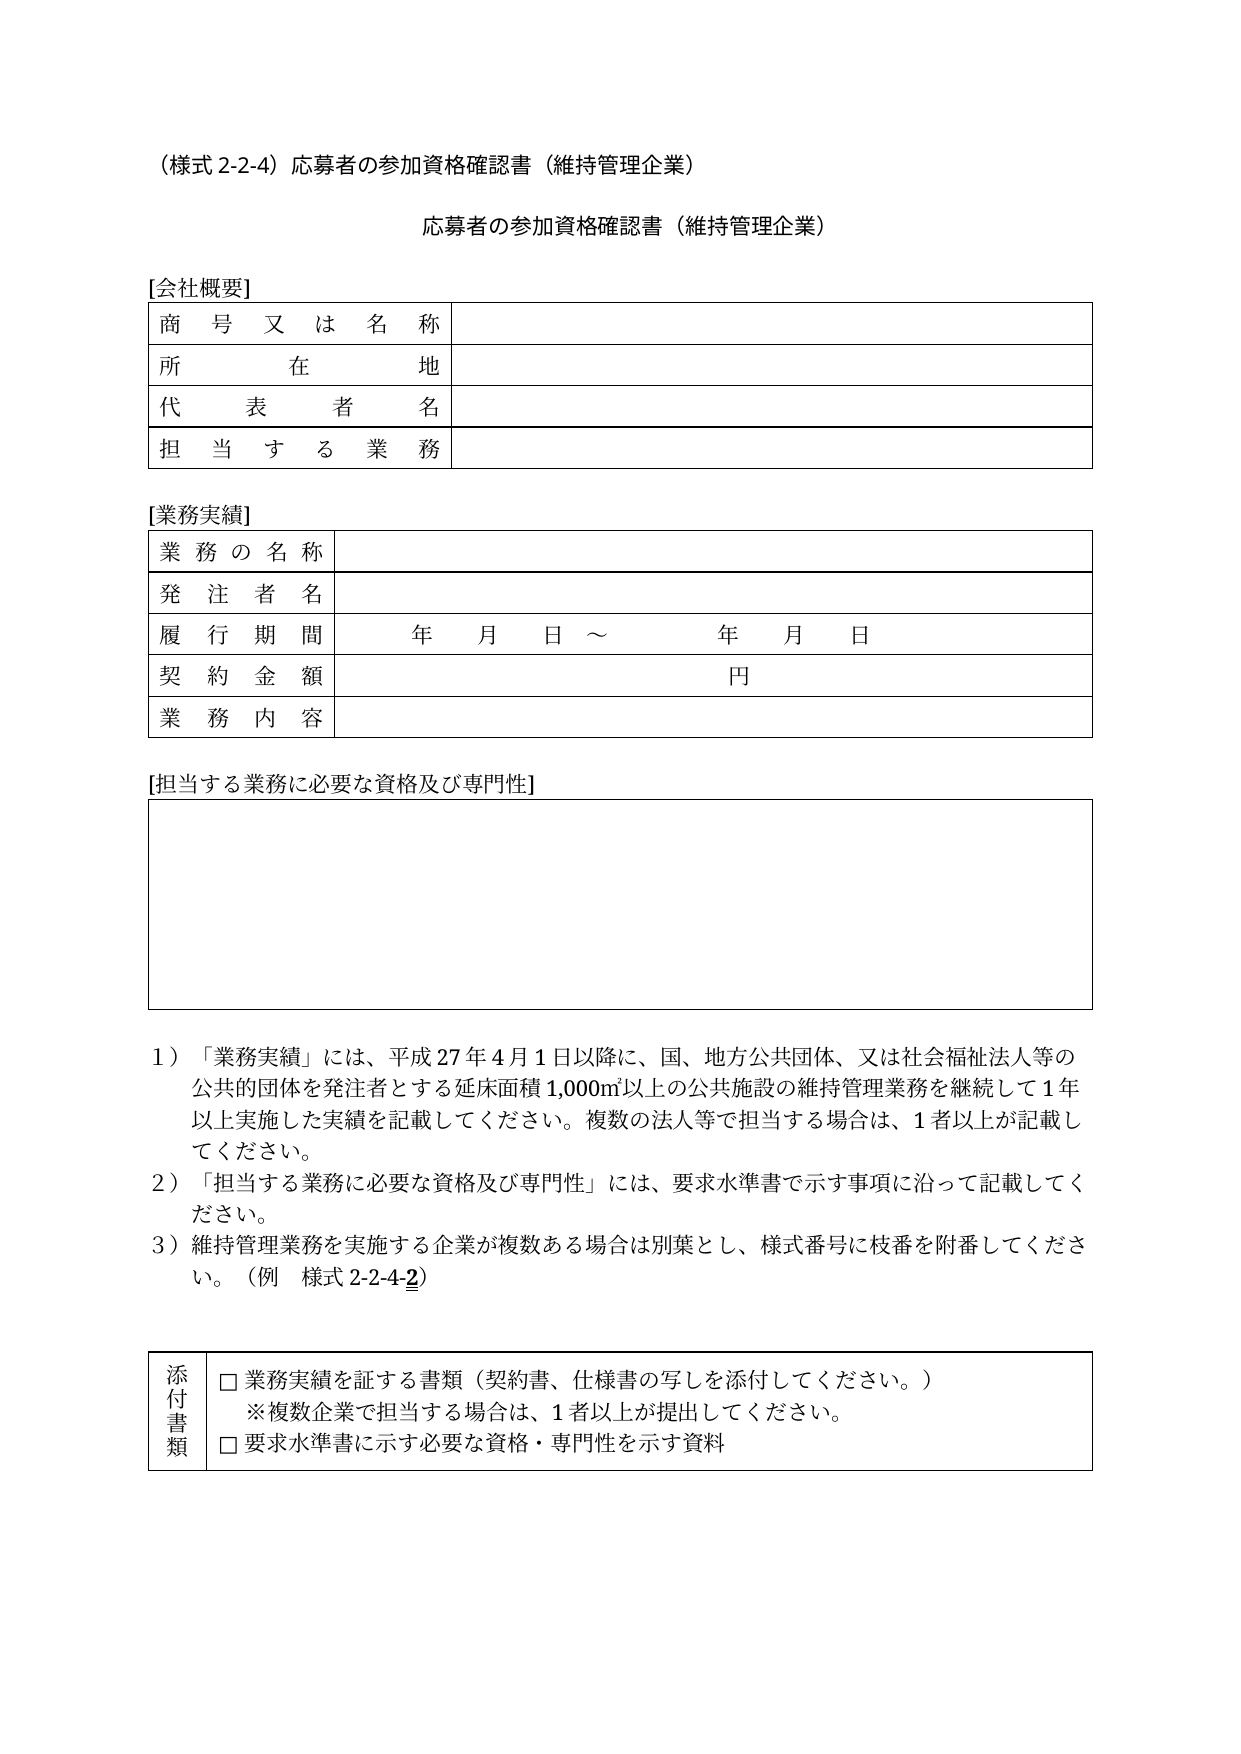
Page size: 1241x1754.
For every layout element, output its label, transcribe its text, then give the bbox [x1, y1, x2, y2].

table_cell 業務内容 [149, 697, 334, 737]
table_cell 所在地 [149, 345, 451, 385]
table_cell 契約金額 [149, 655, 334, 696]
table_header 添付書類 [149, 1353, 206, 1469]
table_cell 履行期間 [149, 614, 334, 654]
table_header 商号又は名称 [149, 303, 451, 344]
table_cell 発注者名 [149, 573, 334, 613]
text [担当する業務に必要な資格及び専門性] [148, 768, 1092, 799]
table_cell [335, 573, 1092, 613]
text ３）維持管理業務を実施する企業が複数ある場合は別葉とし、様式番号に枝番を附番してください。（例 様式2-2-4-2） [148, 1229, 1092, 1292]
table_cell [452, 386, 1092, 426]
text [業務実績] [148, 498, 1092, 530]
table_header [452, 303, 1092, 344]
table_header [335, 531, 1092, 571]
table_cell 円 [718, 655, 1092, 696]
text [会社概要] [148, 271, 1092, 302]
table_cell 年 月 日 ～ 年 月 日 [335, 614, 1092, 654]
table_cell [335, 697, 1092, 737]
table_cell [452, 345, 1092, 385]
table_header [149, 800, 1092, 1009]
text １）「業務実績」には、平成27年4月1日以降に、国、地方公共団体、又は社会福祉法人等の公共的団体を発注者とする延床面積1,000㎡以上の公共施設の維持管理業務を継続して1年以上実施した実績を記載してください。複数の法人等で担当する場合は、1者以上が記載してください。 [148, 1040, 1092, 1166]
table_cell 代表者名 [149, 386, 451, 426]
table_header □ 業務実績を証する書類（契約書、仕様書の写しを添付してください。） ※複数企業で担当する場合は、1者以上が提出してください。 □ 要求水準書に示す必要な資格・専門性を示す資料 [207, 1353, 1092, 1469]
table_cell [452, 428, 1092, 468]
text ２）「担当する業務に必要な資格及び専門性」には、要求水準書で示す事項に沿って記載してください。 [148, 1166, 1092, 1229]
text 応募者の参加資格確認書（維持管理企業） [148, 209, 1092, 241]
subtitle （様式2-2-4）応募者の参加資格確認書（維持管理企業） [148, 148, 1092, 179]
table_cell [335, 655, 717, 696]
table_header 業務の名称 [149, 531, 334, 571]
table_cell 担当する業務 [149, 428, 451, 468]
